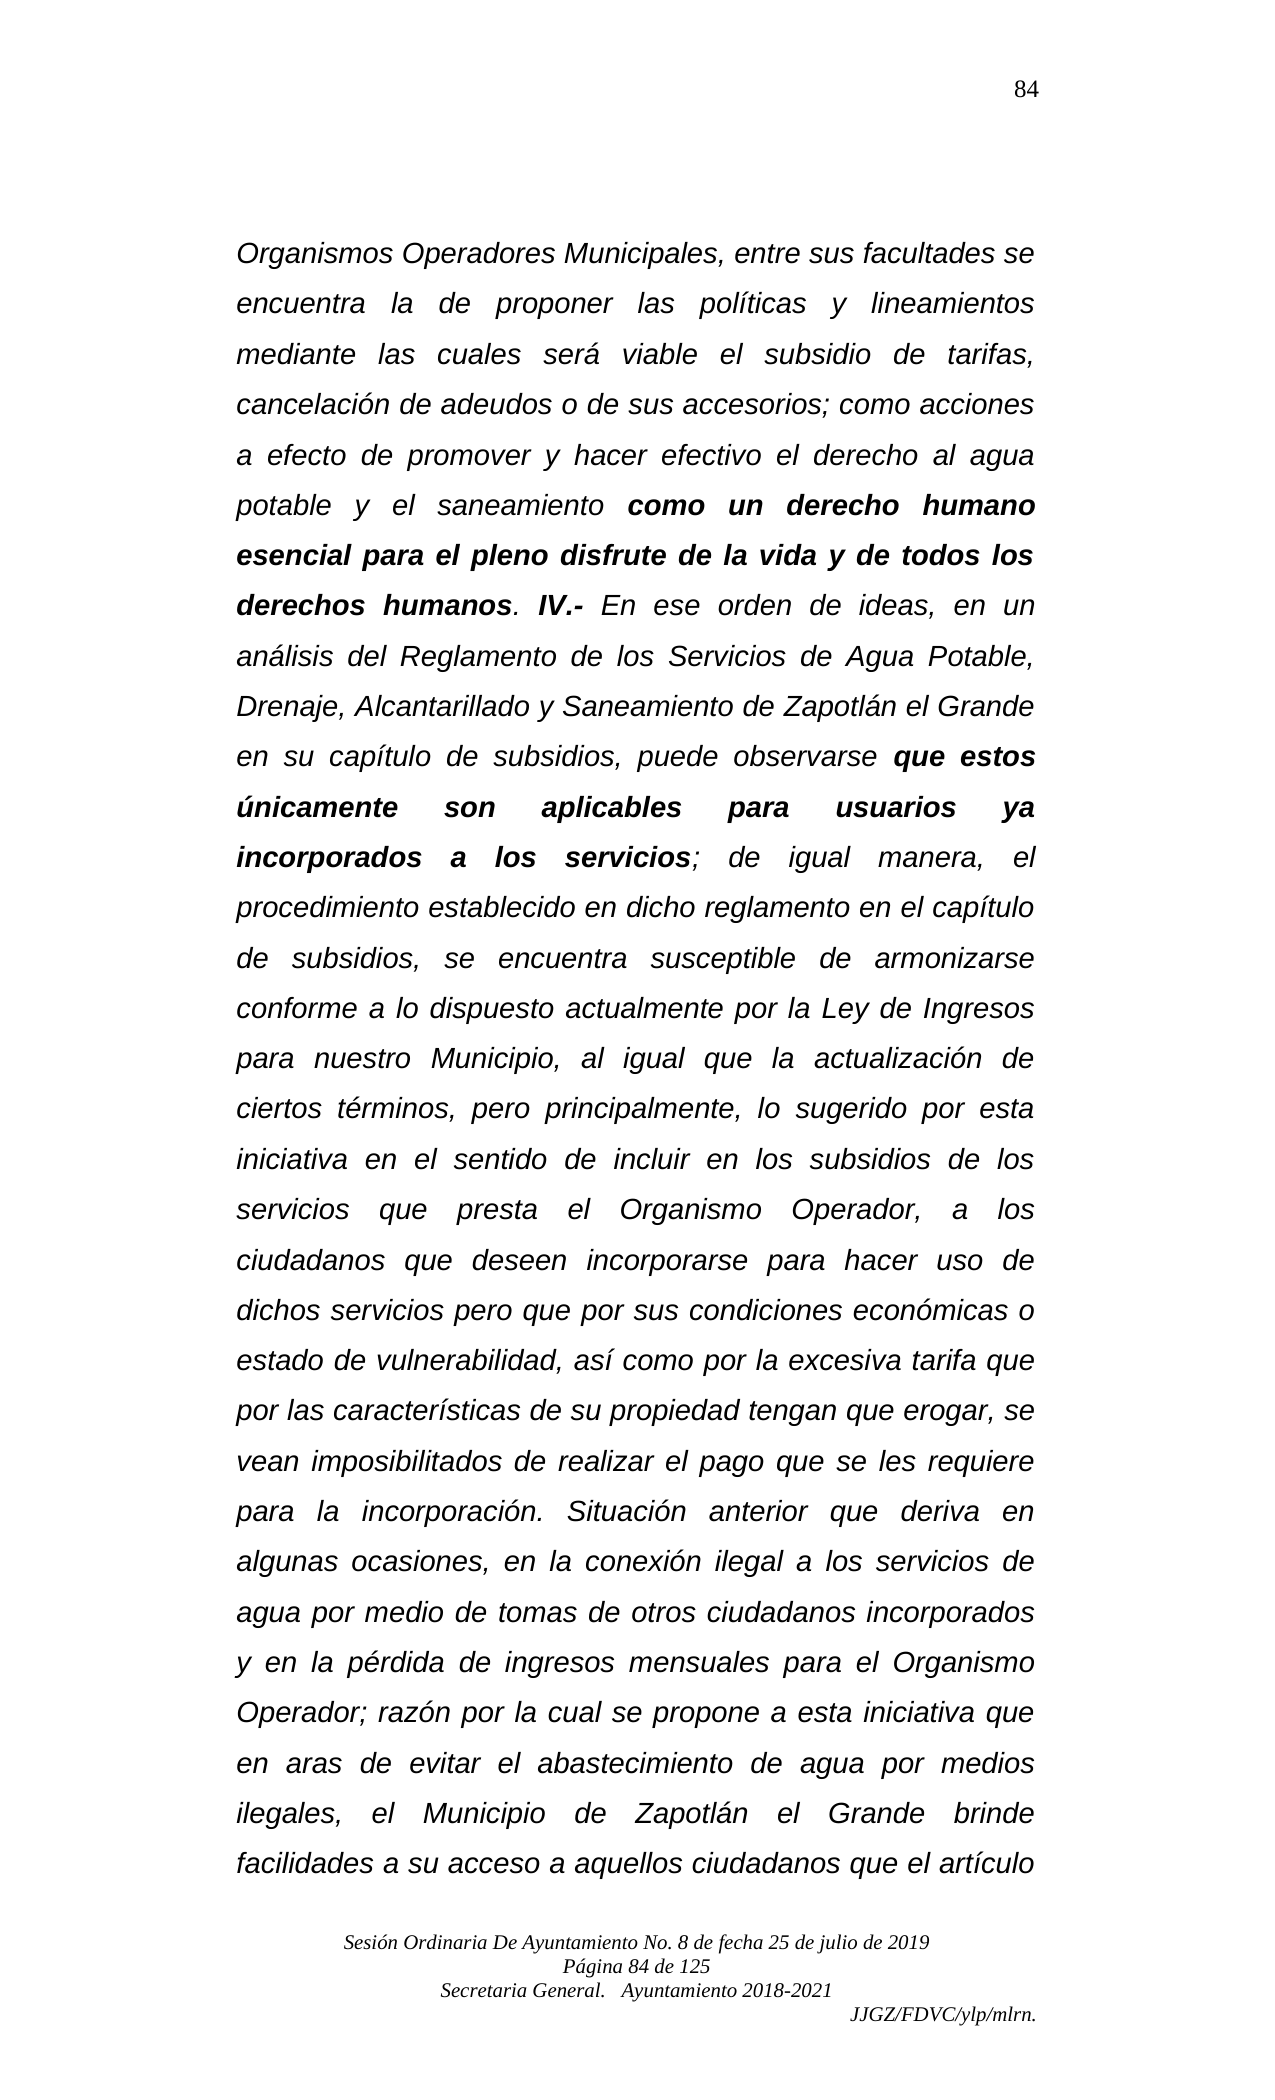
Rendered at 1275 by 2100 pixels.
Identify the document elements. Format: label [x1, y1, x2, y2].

text [236, 236, 1039, 1880]
